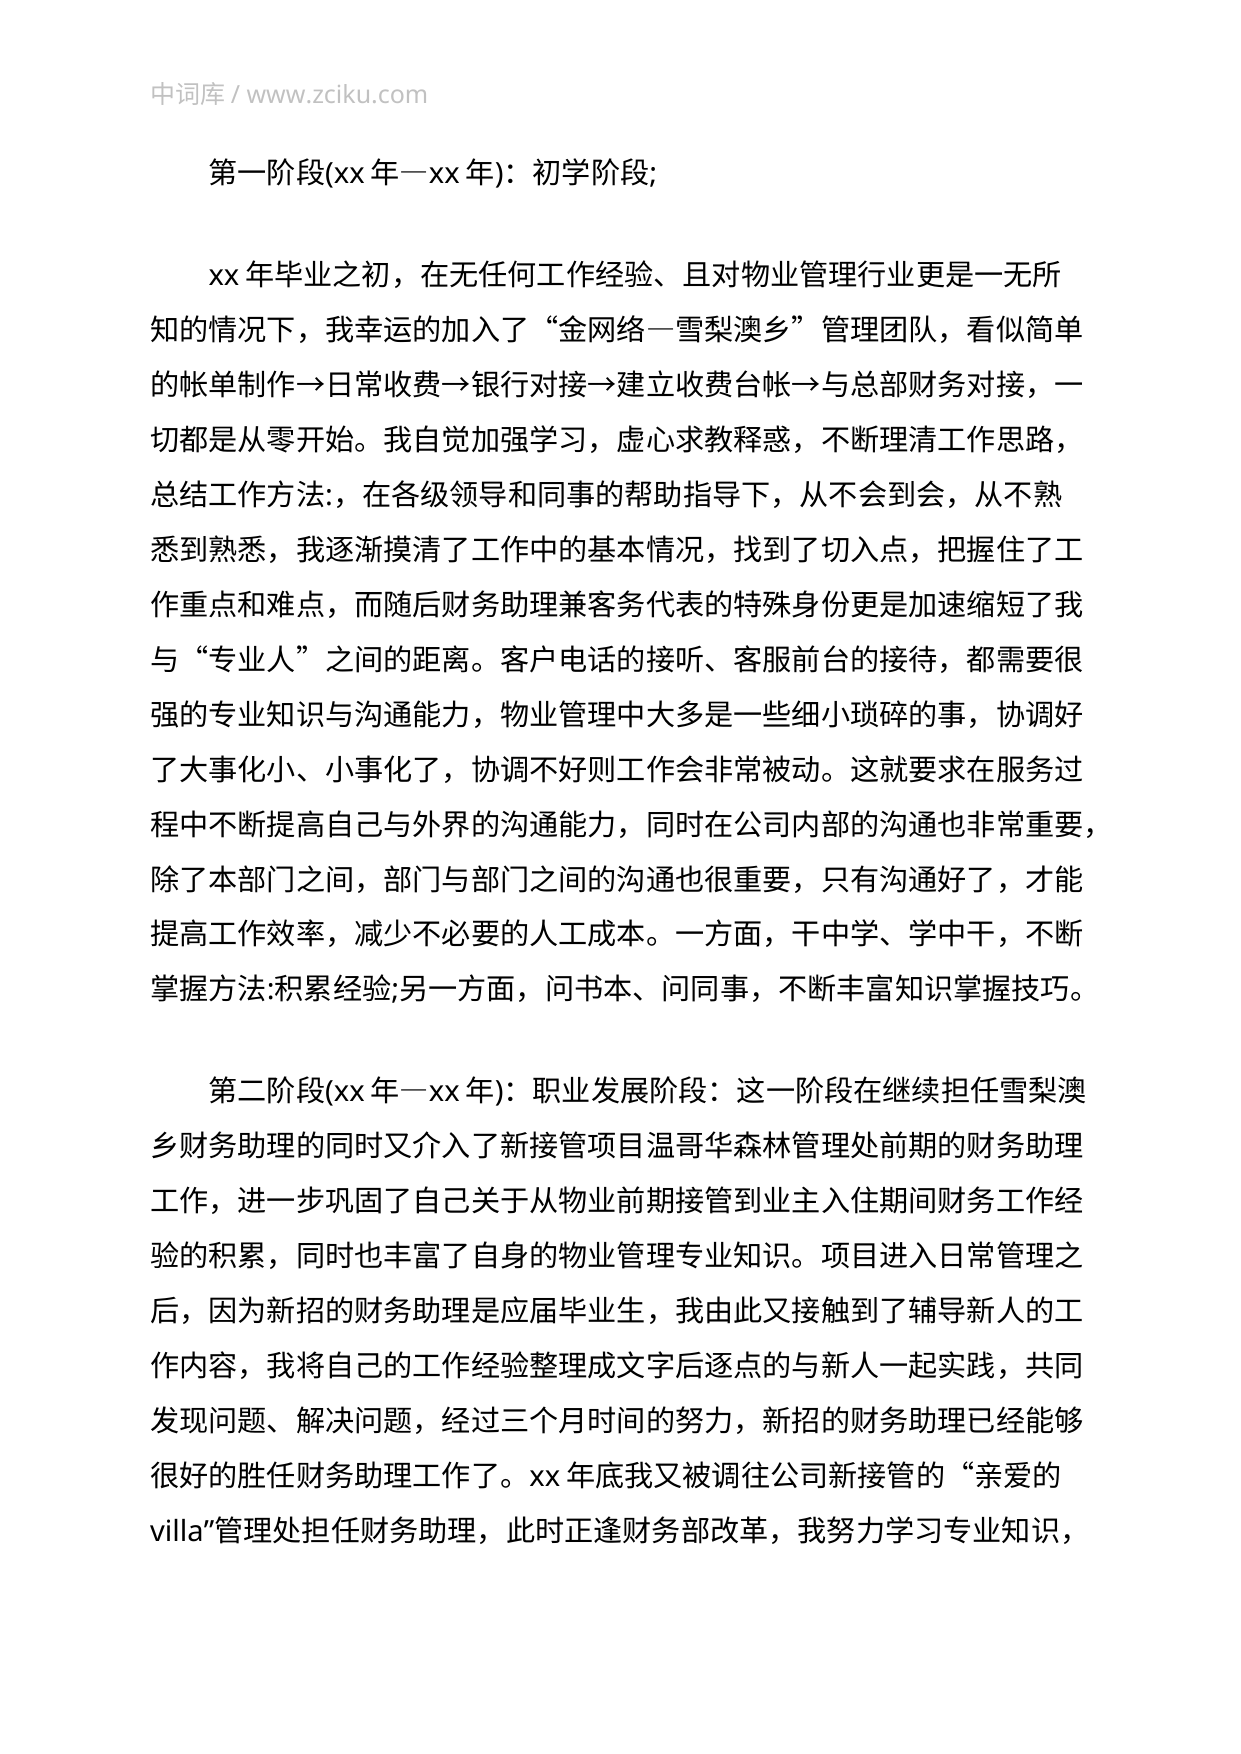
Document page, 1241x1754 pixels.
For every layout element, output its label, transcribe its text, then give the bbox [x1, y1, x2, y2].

text xx年毕业之初，在无任何工作经验、且对物业管理行业更是一无所知的情况下，我幸运的加入了“金网络—雪梨澳乡”管理团队，看似简单的帐单制作→日常收费→银行对接→建立收费台帐→与总部财务对接，一切都是从零开始。我自觉加强学习，虚心求教释惑，不断理清工作思路，总结工作方法:，在各级领导和同事的帮助指导下，从不会到会，从不熟悉到熟悉，我逐渐摸清了工作中的基本情况，找到了切入点，把握住了工作重点和难点，而随后财务助理兼客务代表的特殊身份更是加速缩短了我与“专业人”之间的距离。客户电话的接听、客服前台的接待，都需要很强的专业知识与沟通能力，物业管理中大多是一些细小琐碎的事，协调好了大事化小、小事化了，协调不好则工作会非常被动。这就要求在服务过程中不断提高自己与外界的沟通能力，同时在公司内部的沟通也非常重要，除了本部门之间，部门与部门之间的沟通也很重要，只有沟通好了，才能提高工作效率，减少不必要的人工成本。一方面，干中学、学中干，不断掌握方法:积累经验;另一方面，问书本、问同事，不断丰富知识掌握技巧。 [150, 252, 1090, 1008]
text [150, 1068, 1090, 1549]
text 第一阶段(xx年—xx年)：初学阶段; [150, 150, 1090, 192]
